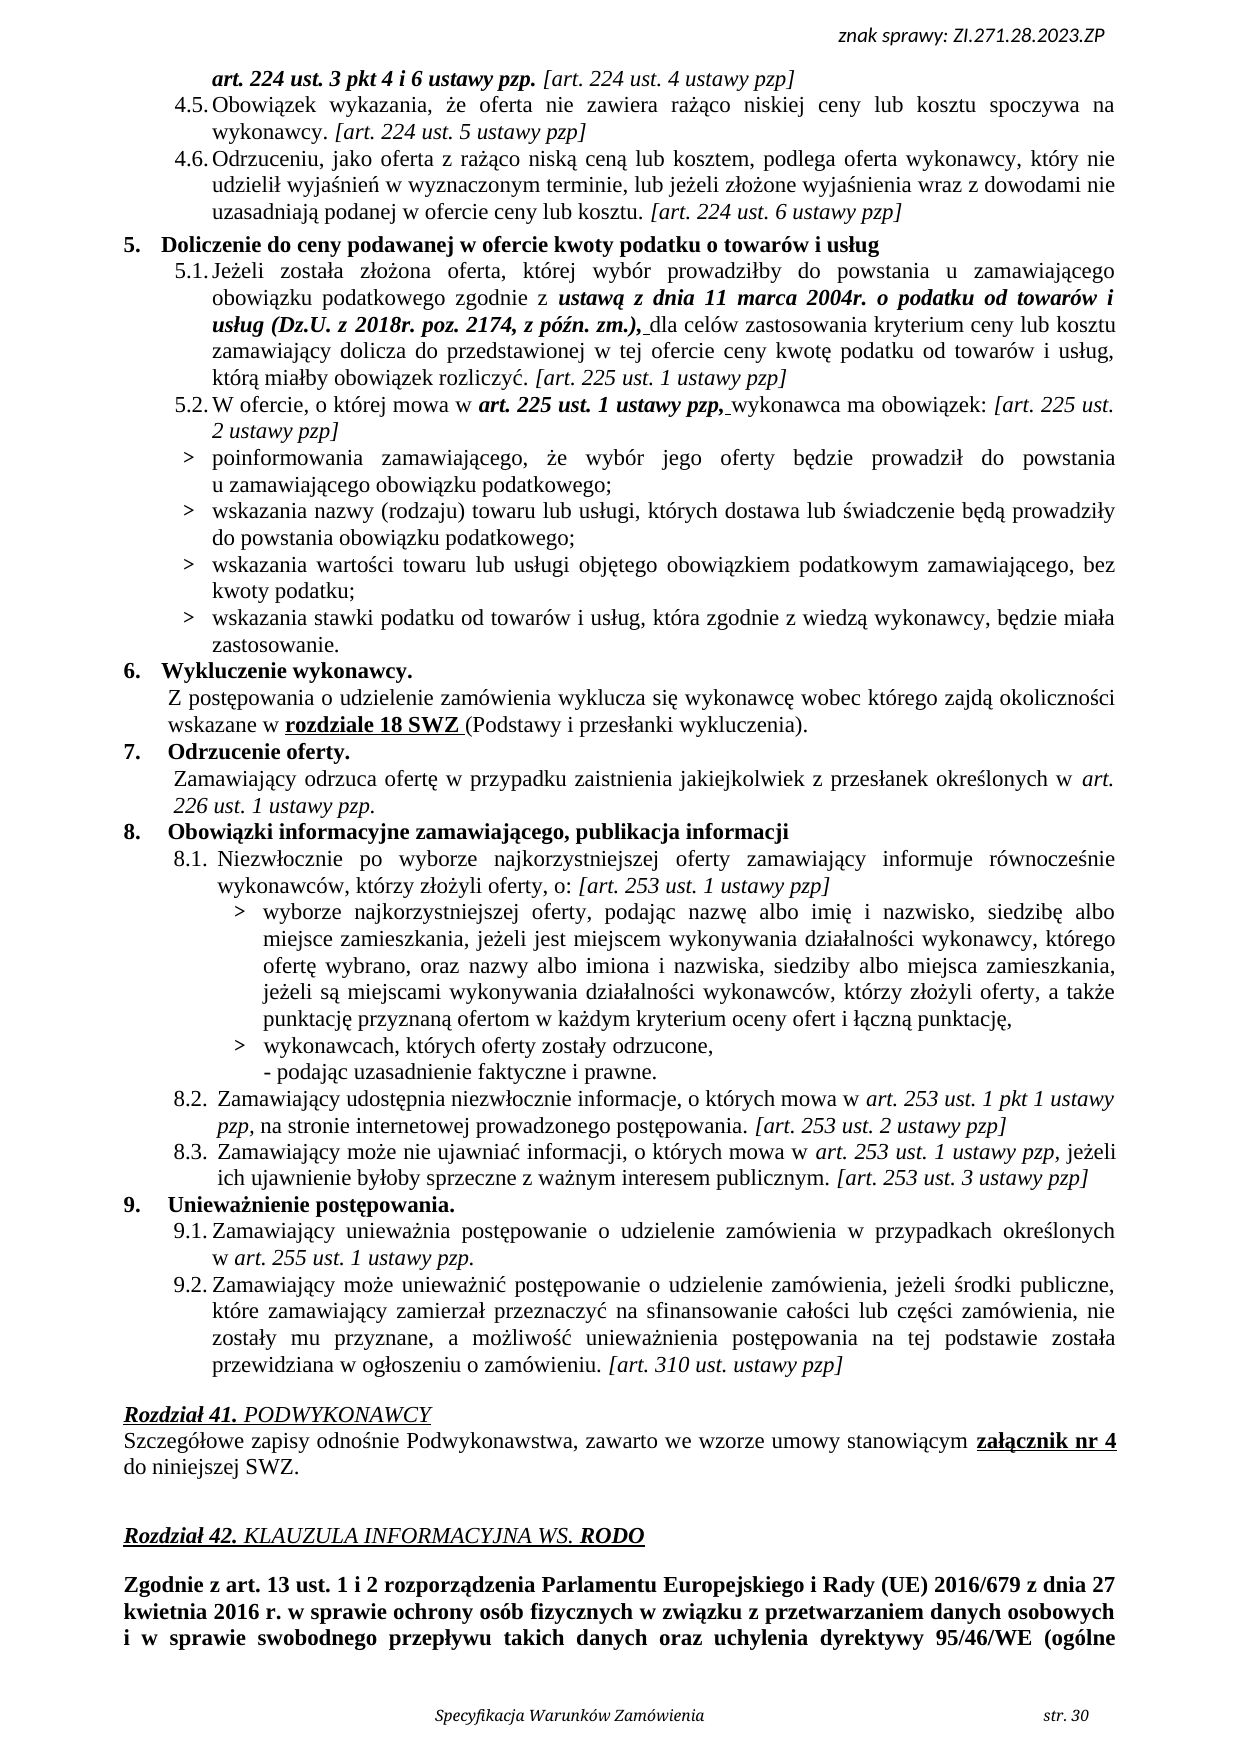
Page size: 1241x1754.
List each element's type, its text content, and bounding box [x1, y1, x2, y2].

list Zamawiający udostępnia niezwłocznie informacje, o których mowa w art. 253 ust. 1 pkt 1 ustawy pzp, na stronie internetowej prowadzonego postępowania. [art. 253 ust. 2 ustawy pzp] [173, 1085, 1117, 1138]
list wyborze najkorzystniejszej oferty, podając nazwę albo imię i nazwisko, siedzibę albo miejsce zamieszkania, jeżeli jest miejscem wykonywania działalności wykonawcy, którego ofertę wybrano, oraz nazwy albo imiona i nazwiska, siedziby albo miejsca zamieszkania, jeżeli są miejscami wykonywania działalności wykonawców, którzy złożyli oferty, a także punktację przyznaną ofertom w każdym kryterium oceny ofert i łączną punktację, [234, 898, 1117, 1032]
list Zamawiający może unieważnić postępowanie o udzielenie zamówienia, jeżeli środki publiczne, które zamawiający zamierzał przeznaczyć na sfinansowanie całości lub części zamówienia, nie zostały mu przyznane, a możliwość unieważnienia postępowania na tej podstawie została przewidziana w ogłoszeniu o zamówieniu. [art. 310 ust. ustawy pzp] [173, 1271, 1117, 1378]
list Wykluczenie wykonawcy. [123, 658, 1117, 684]
list wskazania nazwy (rodzaju) towaru lub usługi, których dostawa lub świadczenie będą prowadziły do powstania obowiązku podatkowego; [183, 498, 1117, 551]
list wykonawcach, których oferty zostały odrzucone, [234, 1032, 739, 1058]
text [123, 1571, 1117, 1650]
text Z postępowania o udzielenie zamówienia wyklucza się wykonawcę wobec którego zajdą okoliczności wskazane w rozdziale 18 SWZ (Podstawy i przesłanki wykluczenia). [168, 684, 1117, 738]
text Szczegółowe zapisy odnośnie Podwykonawstwa, zawarto we wzorze umowy stanowiącym załącznik nr 4 do niniejszej SWZ. [123, 1428, 1117, 1479]
text Rozdział 41. PODWYKONAWCY [123, 1403, 1117, 1428]
text Zamawiający odrzuca ofertę w przypadku zaistnienia jakiejkolwiek z przesłanek określonych w art. 226 ust. 1 ustawy pzp. [173, 764, 1117, 818]
list wskazania wartości towaru lub usługi objętego obowiązkiem podatkowym zamawiającego, bez kwoty podatku; [183, 551, 1117, 604]
list W ofercie, o której mowa w art. 225 ust. 1 ustawy pzp, wykonawca ma obowiązek: [art. 225 ust. 2 ustawy pzp] [174, 391, 1117, 444]
list Obowiązek wykazania, że oferta nie zawiera rażąco niskiej ceny lub kosztu spoczywa na wykonawcy. [art. 224 ust. 5 ustawy pzp] [174, 91, 1117, 145]
list Zamawiający może nie ujawniać informacji, o których mowa w art. 253 ust. 1 ustawy pzp, jeżeli ich ujawnienie byłoby sprzeczne z ważnym interesem publicznym. [art. 253 ust. 3 ustawy pzp] [173, 1138, 1117, 1191]
list Odrzucenie oferty. [123, 738, 1117, 764]
list Doliczenie do ceny podawanej w ofercie kwoty podatku o towarów i usług [123, 231, 1117, 258]
list Niezwłocznie po wyborze najkorzystniejszej oferty zamawiający informuje równocześnie wykonawców, którzy złożyli oferty, o: [art. 253 ust. 1 ustawy pzp] [173, 845, 1117, 898]
list Jeżeli została złożona oferta, której wybór prowadziłby do powstania u zamawiającego obowiązku podatkowego zgodnie z ustawą z dnia 11 marca 2004r. o podatku od towarów i usług (Dz.U. z 2018r. poz. 2174, z późn. zm.), dla celów zastosowania kryterium ceny lub kosztu zamawiający dolicza do przedstawionej w tej ofercie ceny kwotę podatku od towarów i usług, którą miałby obowiązek rozliczyć. [art. 225 ust. 1 ustawy pzp] [174, 258, 1117, 391]
list poinformowania zamawiającego, że wybór jego oferty będzie prowadził do powstania u zamawiającego obowiązku podatkowego; [183, 444, 1117, 498]
list Unieważnienie postępowania. [123, 1191, 1117, 1218]
text - podając uzasadnienie faktyczne i prawne. [234, 1058, 739, 1085]
list Obowiązki informacyjne zamawiającego, publikacja informacji [123, 818, 1117, 845]
list Zamawiający unieważnia postępowanie o udzielenie zamówienia w przypadkach określonych w art. 255 ust. 1 ustawy pzp. [173, 1218, 1117, 1271]
text Rozdział 42. KLAUZULA INFORMACYJNA WS. RODO [123, 1524, 1117, 1549]
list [174, 65, 1117, 91]
list wskazania stawki podatku od towarów i usług, która zgodnie z wiedzą wykonawcy, będzie miała zastosowanie. [183, 604, 1117, 658]
list Odrzuceniu, jako oferta z rażąco niską ceną lub kosztem, podlega oferta wykonawcy, który nie udzielił wyjaśnień w wyznaczonym terminie, lub jeżeli złożone wyjaśnienia wraz z dowodami nie uzasadniają podanej w ofercie ceny lub kosztu. [art. 224 ust. 6 ustawy pzp] [174, 145, 1117, 225]
